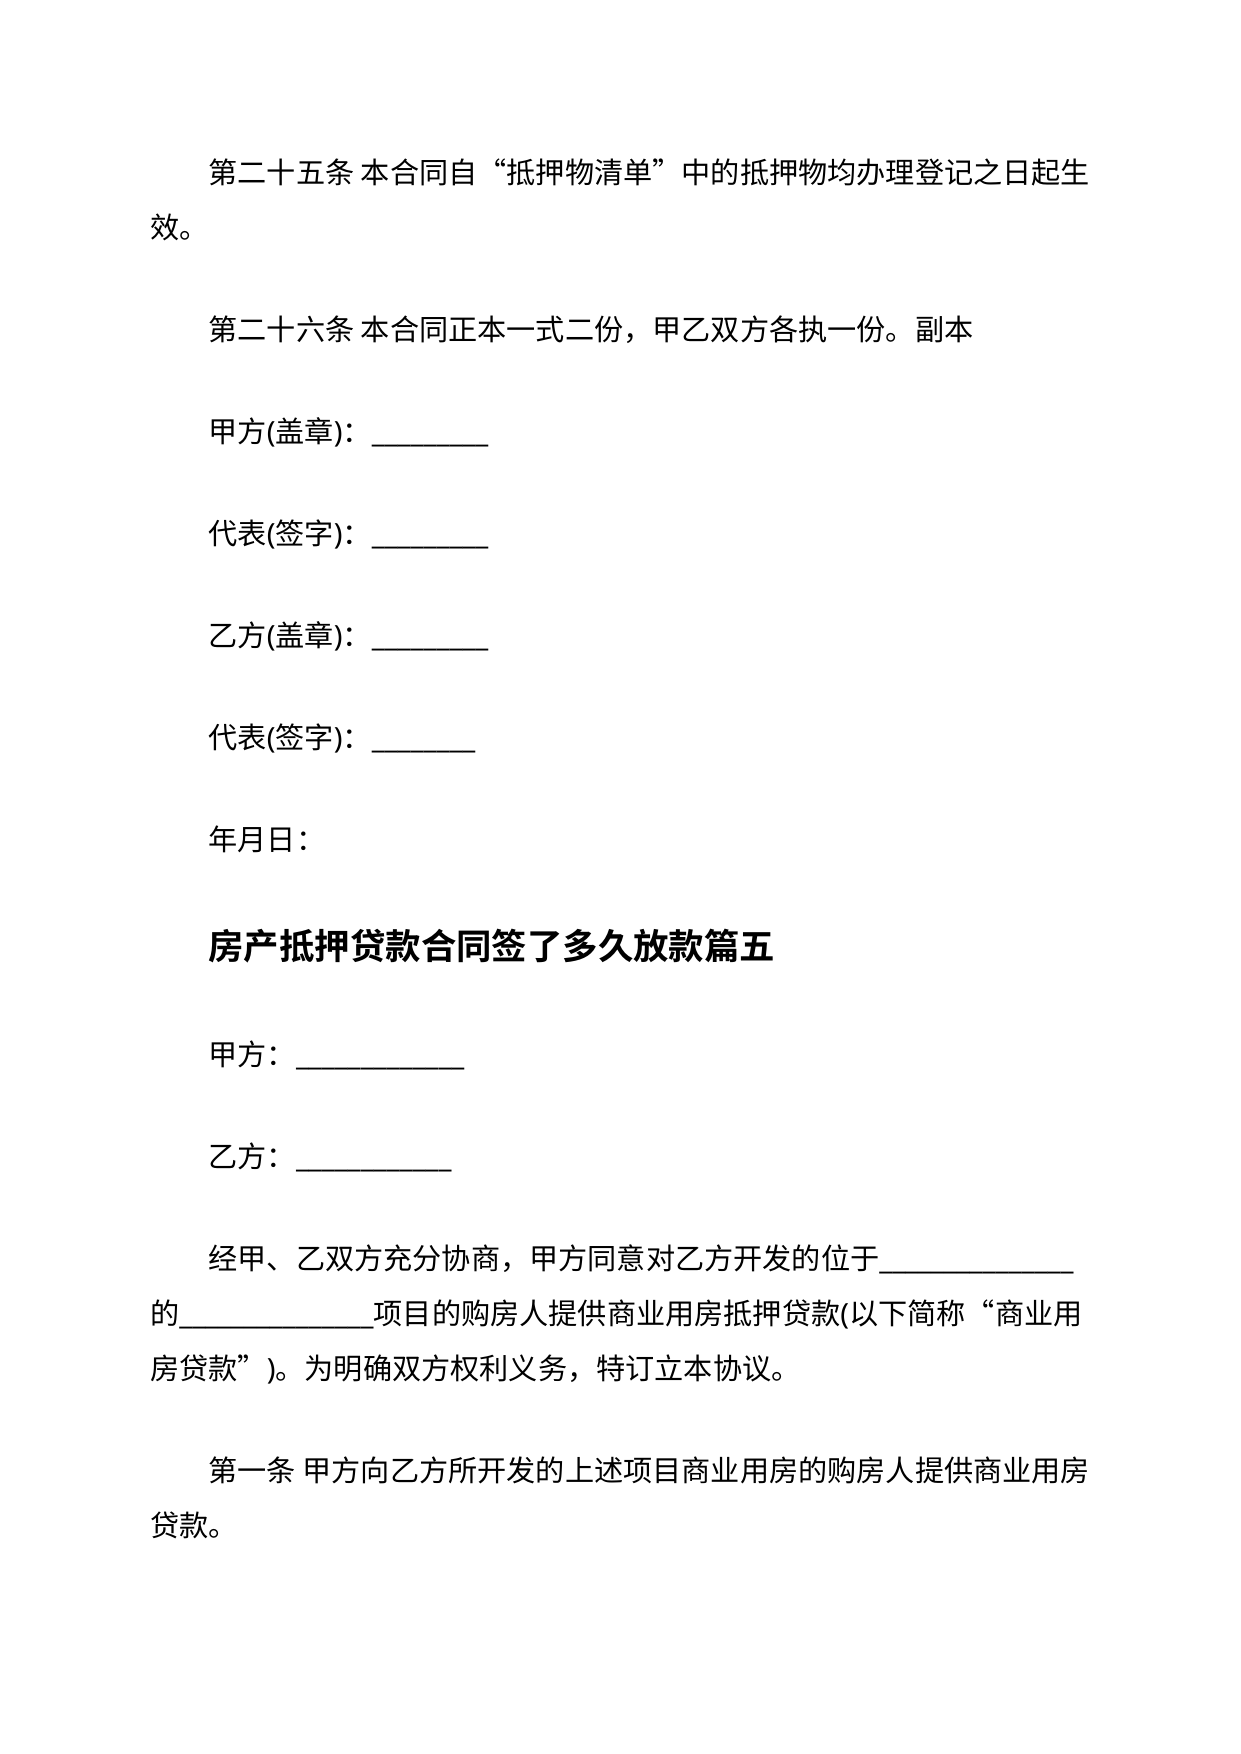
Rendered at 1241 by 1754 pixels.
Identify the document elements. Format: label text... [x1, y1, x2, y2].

text 乙方：____________ [150, 1133, 1090, 1176]
text 第一条 甲方向乙方所开发的上述项目商业用房的购房人提供商业用房贷款。 [150, 1447, 1090, 1545]
text 年月日： [150, 816, 1090, 859]
text 经甲、乙双方充分协商，甲方同意对乙方开发的位于_______________的_______________项目的购房人提供商业用房抵押贷款(以下简称“商业用房贷款”)。为明确双方权利义务，特订立本协议。 [150, 1236, 1090, 1388]
text 甲方(盖章)：_________ [150, 408, 1090, 451]
text 代表(签字)：________ [150, 714, 1090, 757]
text 第二十五条 本合同自“抵押物清单”中的抵押物均办理登记之日起生效。 [150, 150, 1090, 247]
text 乙方(盖章)：_________ [150, 612, 1090, 655]
text 第二十六条 本合同正本一式二份，甲乙双方各执一份。副本 [150, 307, 1090, 349]
text 代表(签字)：_________ [150, 510, 1090, 553]
text 房产抵押贷款合同签了多久放款篇五 [150, 918, 1090, 969]
text 甲方：_____________ [150, 1032, 1090, 1074]
